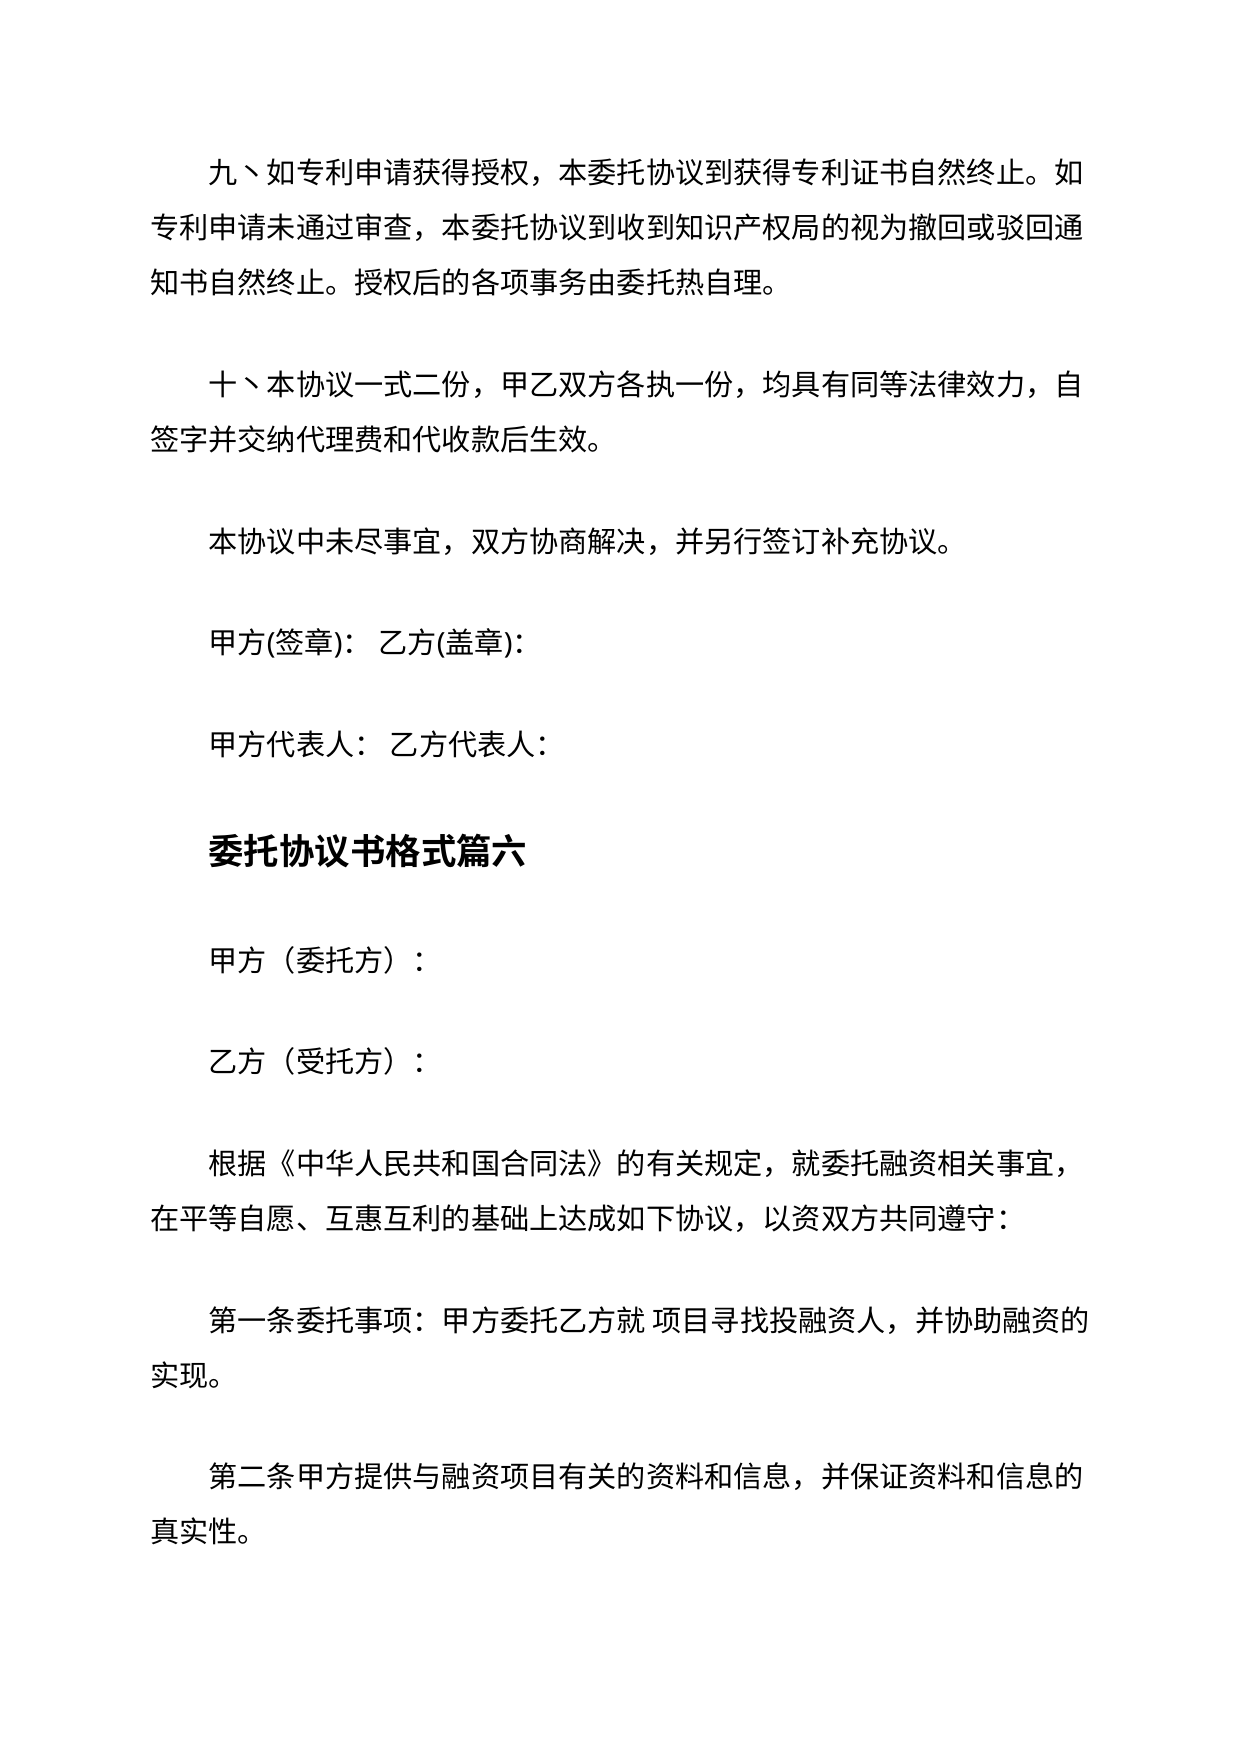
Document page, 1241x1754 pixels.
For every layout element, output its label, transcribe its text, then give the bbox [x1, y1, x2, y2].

text 第一条委托事项：甲方委托乙方就 项目寻找投融资人，并协助融资的实现。 [150, 1297, 1090, 1394]
text 甲方代表人： 乙方代表人： [150, 722, 1090, 764]
text 第二条甲方提供与融资项目有关的资料和信息，并保证资料和信息的真实性。 [150, 1454, 1090, 1551]
text 委托协议书格式篇六 [150, 824, 1090, 875]
text 十丶本协议一式二份，甲乙双方各执一份，均具有同等法律效力，自签字并交纳代理费和代收款后生效。 [150, 362, 1090, 459]
text 九丶如专利申请获得授权，本委托协议到获得专利证书自然终止。如专利申请未通过审查，本委托协议到收到知识产权局的视为撤回或驳回通知书自然终止。授权后的各项事务由委托热自理。 [150, 150, 1090, 302]
text 甲方(签章)： 乙方(盖章)： [150, 620, 1090, 662]
text 甲方（委托方）： [150, 937, 1090, 979]
text 乙方（受托方）： [150, 1039, 1090, 1081]
text 根据《中华人民共和国合同法》的有关规定，就委托融资相关事宜，在平等自愿、互惠互利的基础上达成如下协议，以资双方共同遵守： [150, 1141, 1090, 1238]
text 本协议中未尽事宜，双方协商解决，并另行签订补充协议。 [150, 518, 1090, 561]
